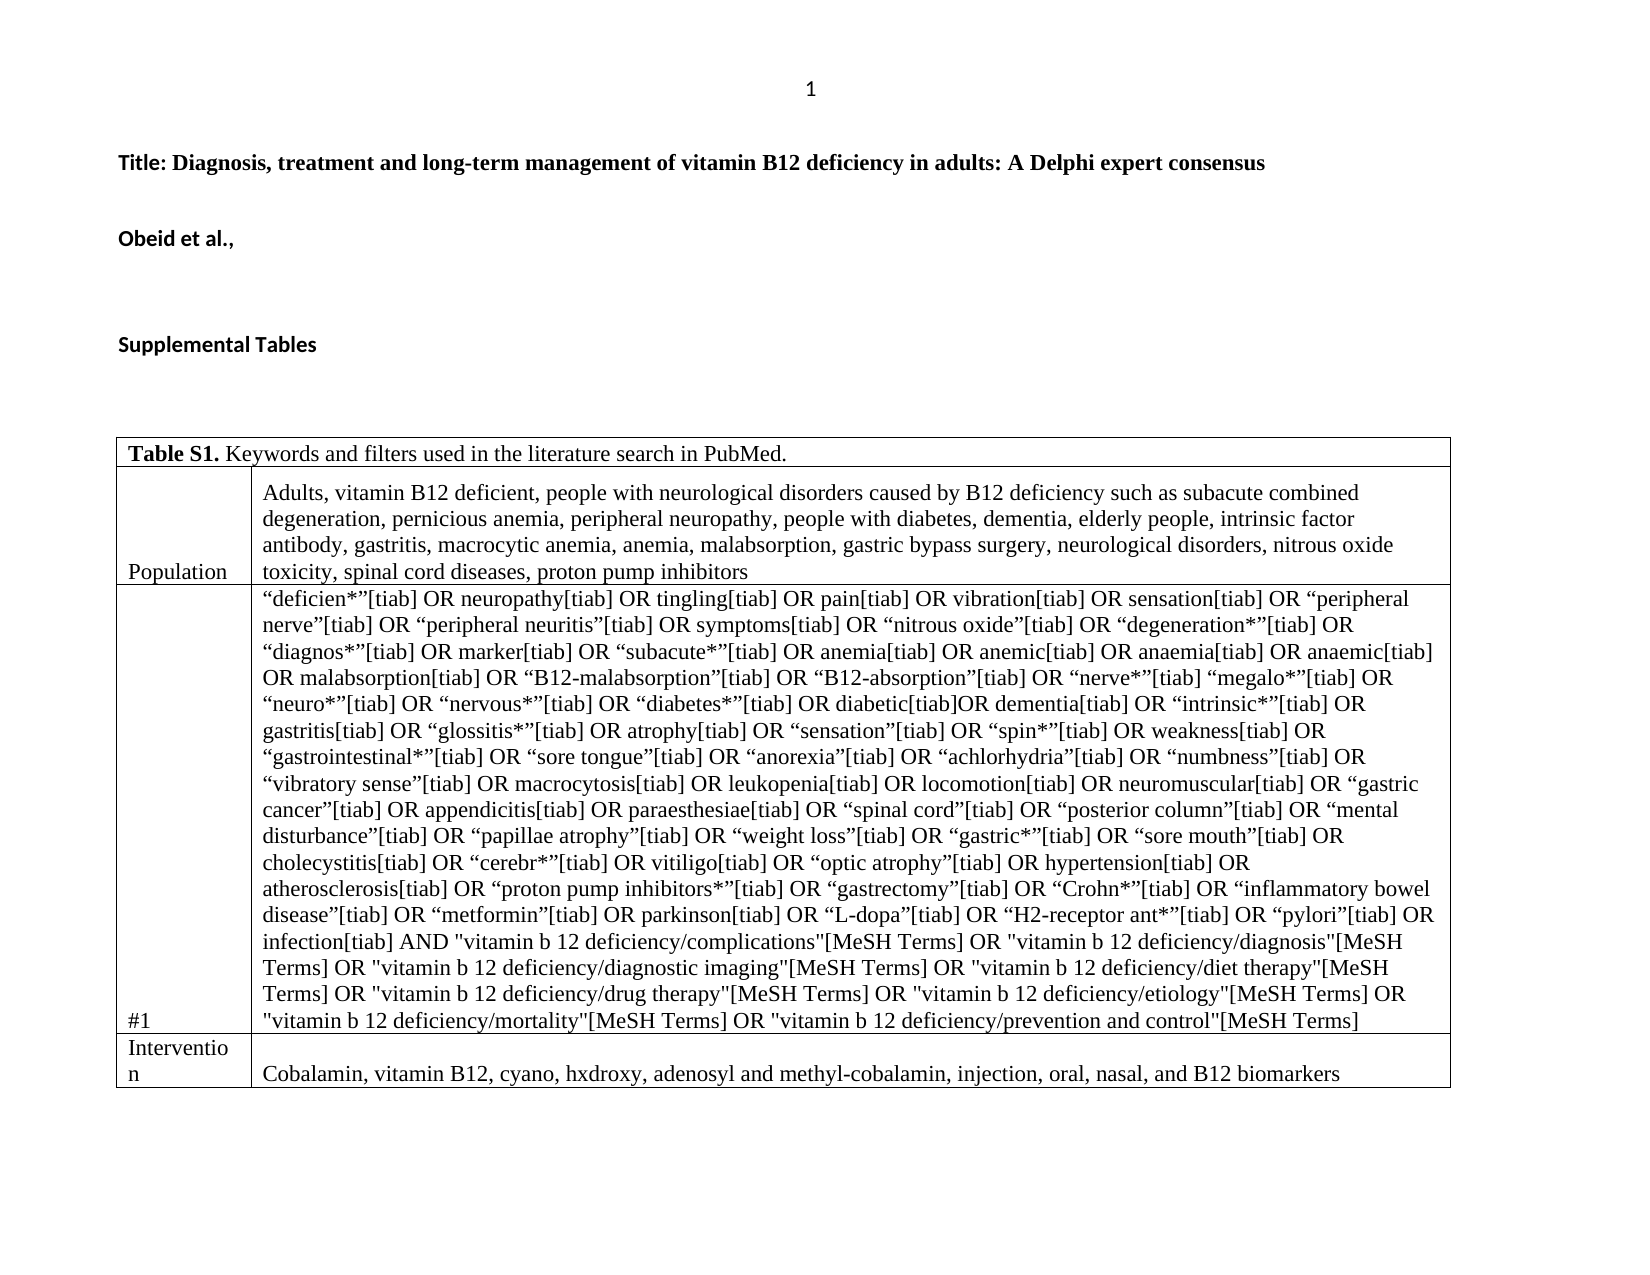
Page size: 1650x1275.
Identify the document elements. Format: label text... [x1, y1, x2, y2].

table_cell “deficien*”[tiab] OR neuropathy[tiab] OR tingling[tiab] OR pain[tiab] OR vibration[tiab] OR sensation[tiab] OR “peripheral nerve”[tiab] OR “peripheral neuritis”[tiab] OR symptoms[tiab] OR “nitrous oxide”[tiab] OR “degeneration*”[tiab] OR “diagnos*”[tiab] OR marker[tiab] OR “subacute*”[tiab] OR anemia[tiab] OR anemic[tiab] OR anaemia[tiab] OR anaemic[tiab] OR malabsorption[tiab] OR “B12-malabsorption”[tiab] OR “B12-absorption”[tiab] OR “nerve*”[tiab] “megalo*”[tiab] OR “neuro*”[tiab] OR “nervous*”[tiab] OR “diabetes*”[tiab] OR diabetic[tiab]OR dementia[tiab] OR “intrinsic*”[tiab] OR gastritis[tiab] OR “glossitis*”[tiab] OR atrophy[tiab] OR “sensation”[tiab] OR “spin*”[tiab] OR weakness[tiab] OR “gastrointestinal*”[tiab] OR “sore tongue”[tiab] OR “anorexia”[tiab] OR “achlorhydria”[tiab] OR “numbness”[tiab] OR “vibratory sense”[tiab] OR macrocytosis[tiab] OR leukopenia[tiab] OR locomotion[tiab] OR neuromuscular[tiab] OR “gastric cancer”[tiab] OR appendicitis[tiab] OR paraesthesiae[tiab] OR “spinal cord”[tiab] OR “posterior column”[tiab] OR “mental disturbance”[tiab] OR “papillae atrophy”[tiab] OR “weight loss”[tiab] OR “gastric*”[tiab] OR “sore mouth”[tiab] OR cholecystitis[tiab] OR “cerebr*”[tiab] OR vitiligo[tiab] OR “optic atrophy”[tiab] OR hypertension[tiab] OR atherosclerosis[tiab] OR “proton pump inhibitors*”[tiab] OR “gastrectomy”[tiab] OR “Crohn*”[tiab] OR “inflammatory bowel disease”[tiab] OR “metformin”[tiab] OR parkinson[tiab] OR “L-dopa”[tiab] OR “H2-receptor ant*”[tiab] OR “pylori”[tiab] OR infection[tiab] AND "vitamin b 12 deficiency/complications"[MeSH Terms] OR "vitamin b 12 deficiency/diagnosis"[MeSH Terms] OR "vitamin b 12 deficiency/diagnostic imaging"[MeSH Terms] OR "vitamin b 12 deficiency/diet therapy"[MeSH Terms] OR "vitamin b 12 deficiency/drug therapy"[MeSH Terms] OR "vitamin b 12 deficiency/etiology"[MeSH Terms] OR "vitamin b 12 deficiency/mortality"[MeSH Terms] OR "vitamin b 12 deficiency/prevention and control"[MeSH Terms] [252, 585, 1450, 1033]
text Obeid et al., [118, 224, 1502, 252]
text Supplemental Tables [118, 331, 1502, 358]
table_cell Adults, vitamin B12 deficient, people with neurological disorders caused by B12 deficiency such as subacute combined degeneration, pernicious anemia, peripheral neuropathy, people with diabetes, dementia, elderly people, intrinsic factor antibody, gastritis, macrocytic anemia, anemia, malabsorption, gastric bypass surgery, neurological disorders, nitrous oxide toxicity, spinal cord diseases, proton pump inhibitors [252, 467, 1450, 584]
table_header Table S1. Keywords and filters used in the literature search in PubMed. [117, 438, 1450, 466]
table_cell Cobalamin, vitamin B12, cyano, hxdroxy, adenosyl and methyl-cobalamin, injection, oral, nasal, and B12 biomarkers [252, 1034, 1450, 1087]
table_cell Population [117, 467, 251, 584]
table_cell #1 [117, 585, 251, 1033]
table_cell Intervention [117, 1034, 251, 1087]
text Title: Diagnosis, treatment and long-term management of vitamin B12 deficiency in adults: A Delphi expert consensus [118, 148, 1502, 176]
